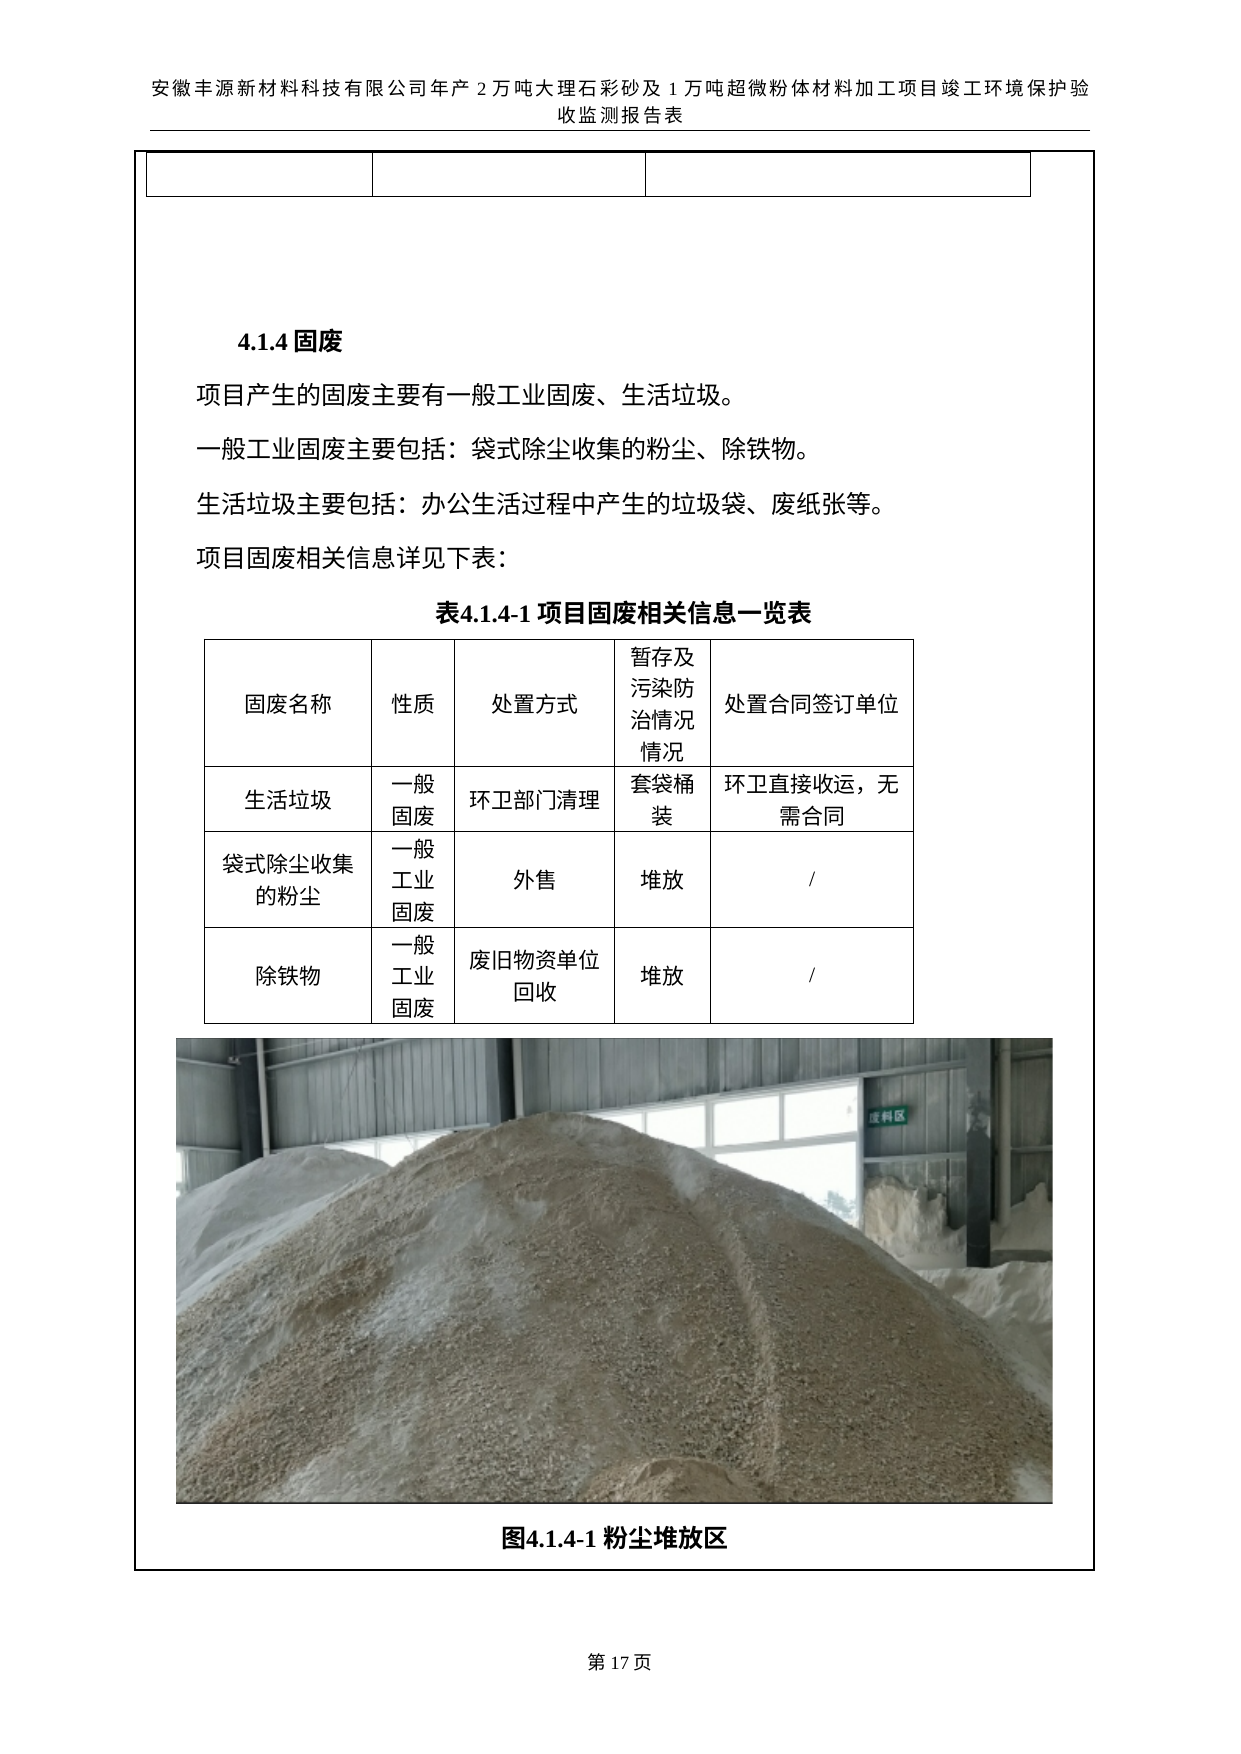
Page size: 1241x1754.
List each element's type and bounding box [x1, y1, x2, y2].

picture [176, 1038, 1053, 1504]
table_header [136, 152, 1093, 1568]
